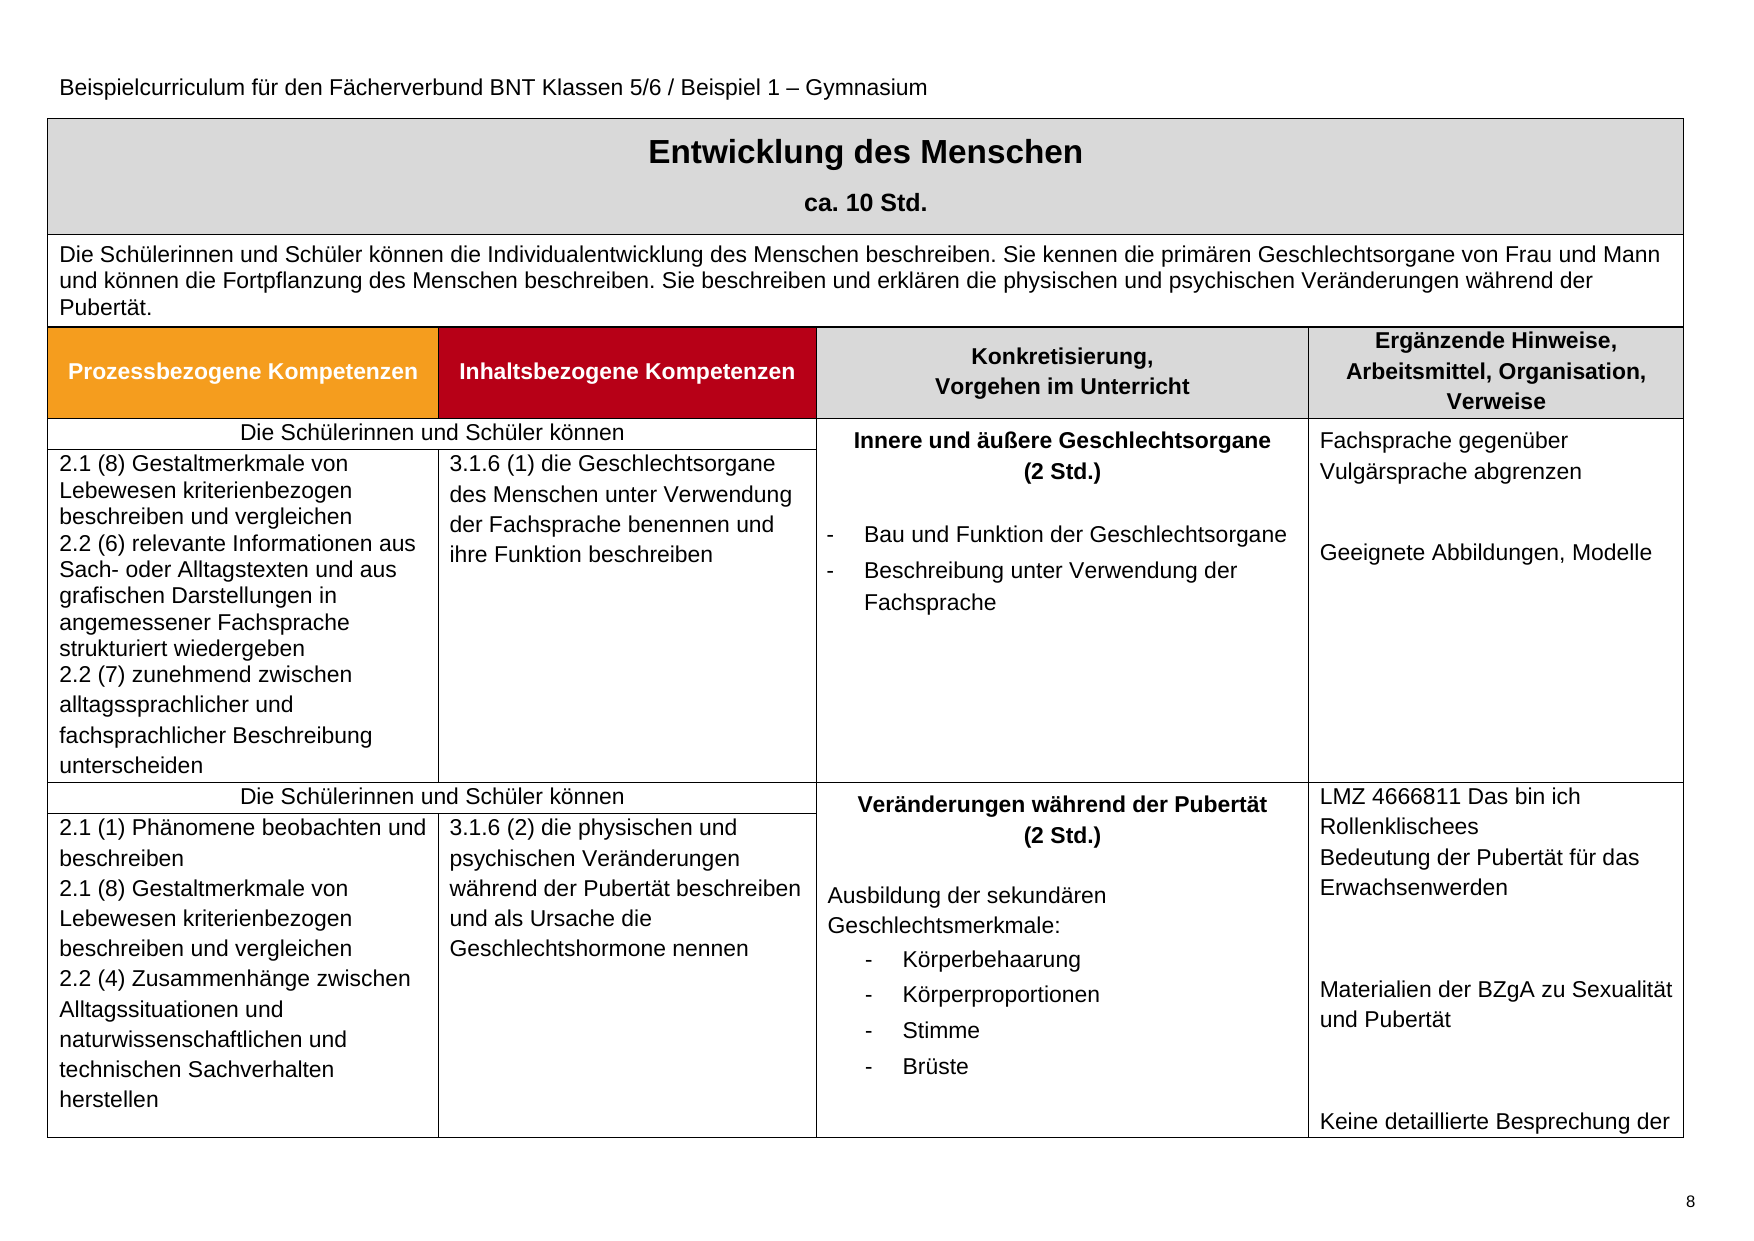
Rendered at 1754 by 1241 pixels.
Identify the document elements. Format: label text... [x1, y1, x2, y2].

table_cell Innere und äußere Geschlechtsorgane (2 Std.) Bau und Funktion der Geschlechtsorgane Beschreibung unter Verwendung der Fachsprache [817, 419, 1308, 782]
table_cell 3.1.6 (2) die physischen und psychischen Veränderungen während der Pubertät beschreiben und als Ursache die Geschlechtshormone nennen [439, 814, 816, 1137]
table_cell Veränderungen während der Pubertät (2 Std.) Ausbildung der sekundären Geschlechtsmerkmale: Körperbehaarung Körperproportionen Stimme Brüste Psychische Veränderungen: Interessen Verhalten Selbstfindung Sexualität, Liebe, Partnerschaft Bedeutung von Sexualhormonen für körperliche und psychische Veränderungen [817, 783, 1308, 1137]
table_cell Inhaltsbezogene Kompetenzen [439, 328, 816, 418]
table_cell LMZ 4666811 Das bin ich Rollenklischees Bedeutung der Pubertät für das Erwachsenwerden Materialien der BZgA zu Sexualität und Pubertät Keine detaillierte Besprechung der Hormone [1309, 783, 1683, 1137]
table_cell Ergänzende Hinweise, Arbeitsmittel, Organisation, Verweise [1309, 328, 1683, 418]
table_cell 2.1 (1) Phänomene beobachten und beschreiben 2.1 (8) Gestaltmerkmale von Lebewesen kriterienbezogen beschreiben und vergleichen 2.2 (4) Zusammenhänge zwischen Alltagssituationen und naturwissenschaftlichen und technischen Sachverhalten herstellen [48, 814, 438, 1137]
table_header Entwicklung des Menschen ca. 10 Std. [48, 119, 1683, 234]
table_cell Die Schülerinnen und Schüler können [48, 419, 816, 449]
table_cell Die Schülerinnen und Schüler können die Individualentwicklung des Menschen beschreiben. Sie kennen die primären Geschlechtsorgane von Frau und Mann und können die Fortpflanzung des Menschen beschreiben. Sie beschreiben und erklären die physischen und psychischen Veränderungen während der Pubertät. [48, 235, 1683, 326]
table_cell 3.1.6 (1) die Geschlechtsorgane des Menschen unter Verwendung der Fachsprache benennen und ihre Funktion beschreiben [439, 450, 816, 782]
table_cell Konkretisierung, Vorgehen im Unterricht [817, 328, 1308, 418]
table_cell 2.1 (8) Gestaltmerkmale von Lebewesen kriterienbezogen beschreiben und vergleichen 2.2 (6) relevante Informationen aus Sach- oder Alltagstexten und aus grafischen Darstellungen in angemessener Fachsprache strukturiert wiedergeben 2.2 (7) zunehmend zwischen alltagssprachlicher und fachsprachlicher Beschreibung unterscheiden [48, 450, 438, 782]
table_cell Prozessbezogene Kompetenzen [48, 328, 438, 418]
table_cell Fachsprache gegenüber Vulgärsprache abgrenzen Geeignete Abbildungen, Modelle [1309, 419, 1683, 782]
table_cell Die Schülerinnen und Schüler können [48, 783, 816, 813]
